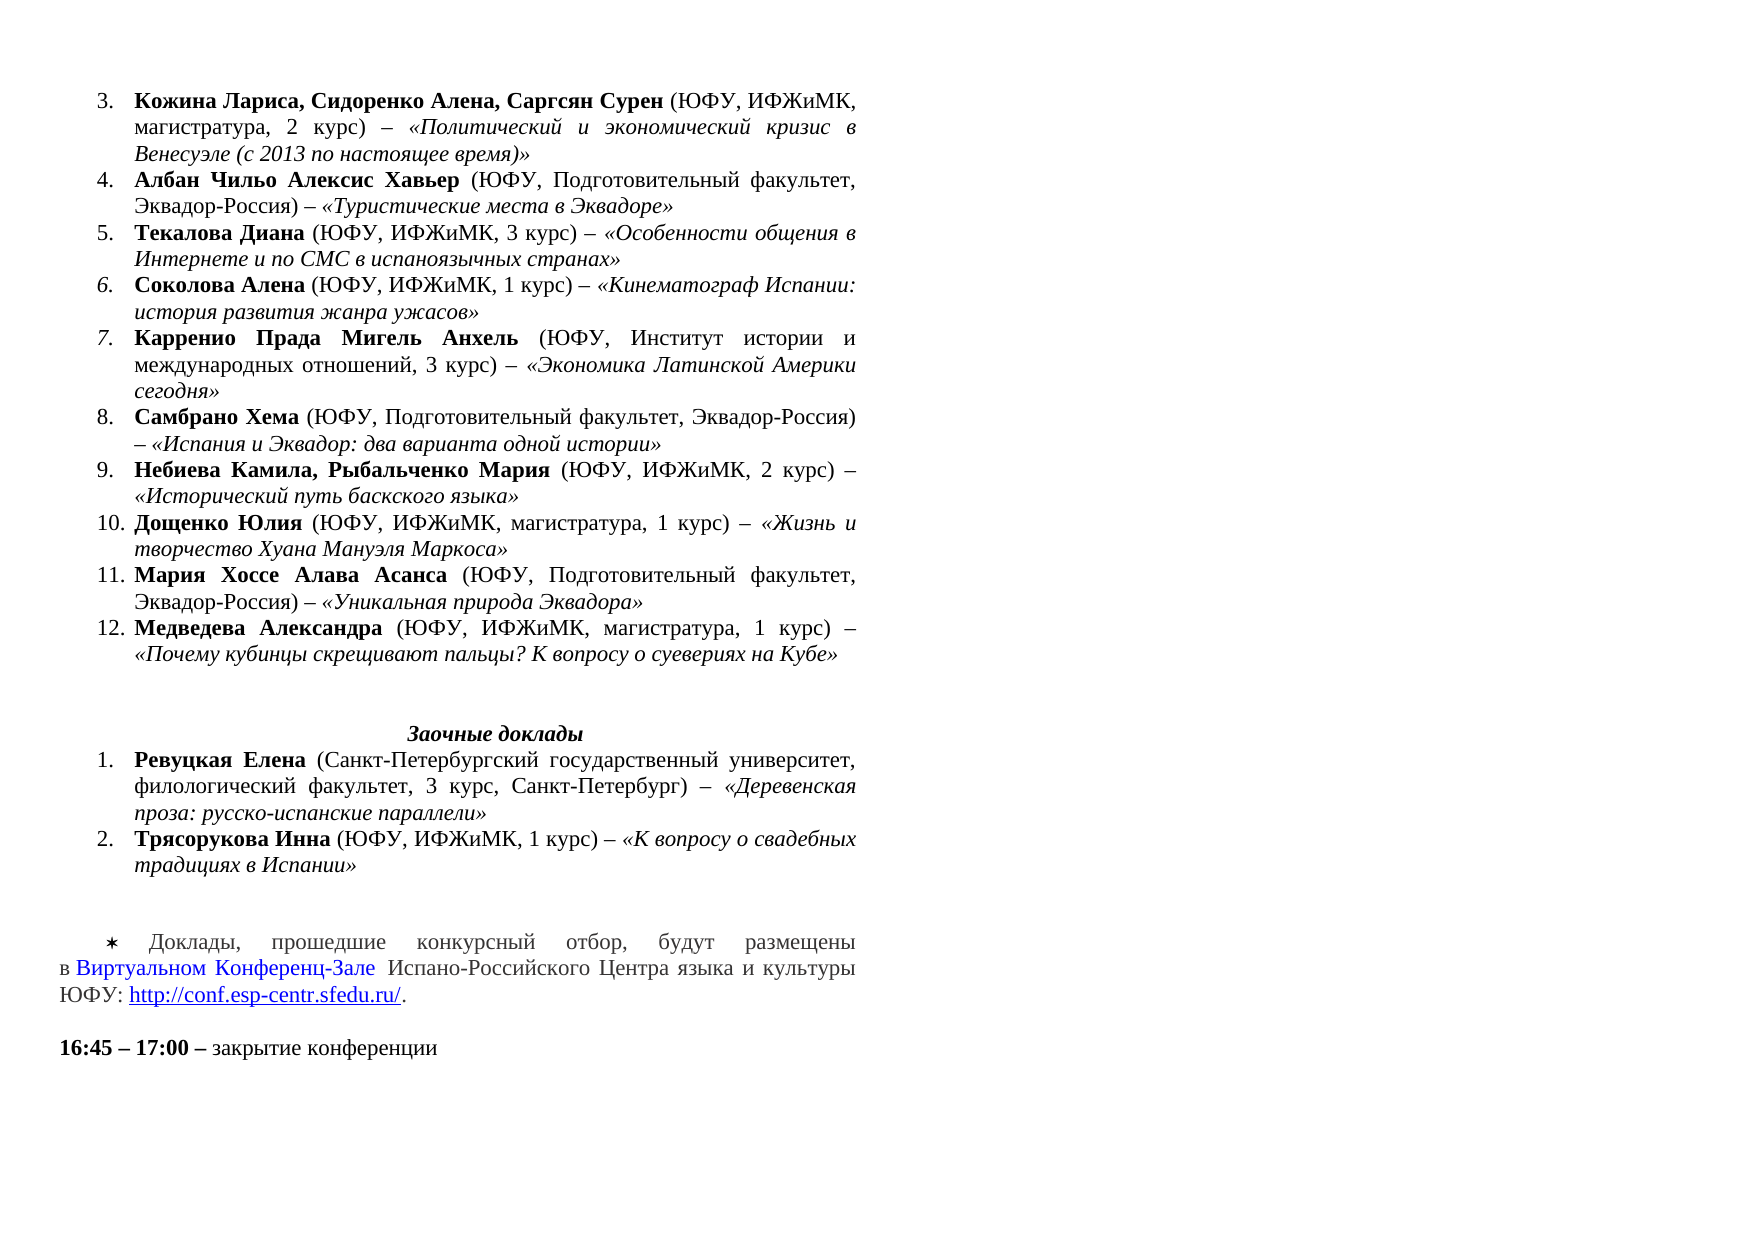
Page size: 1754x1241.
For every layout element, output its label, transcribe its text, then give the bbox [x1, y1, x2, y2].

list Трясорукова Инна (ЮФУ, ИФЖиМК, 1 курс) – «К вопросу о свадебных традициях в Испании» [97, 825, 856, 878]
list Медведева Александра (ЮФУ, ИФЖиМК, магистратура, 1 курс) – «Почему кубинцы скрещивают пальцы? К вопросу о суевериях на Кубе» [97, 614, 856, 667]
text 16:45 – 17:00 – закрытие конференции [59, 1033, 856, 1060]
list Мария Хоссе Aлава Асанса (ЮФУ, Подготовительный факультет, Эквадор-Россия) – «Уникальная природа Эквадора» [97, 561, 856, 614]
list Ревуцкая Елена (Санкт-Петербургский государственный университет, филологический факультет, 3 курс, Санкт-Петербург) – «Деревенская проза: русско-испанские параллели» [97, 746, 856, 825]
list Карренио Прада Мигель Анхель (ЮФУ, Институт истории и международных отношений, 3 курс) – «Экономика Латинской Америки сегодня» [97, 324, 856, 403]
list Дощенко Юлия (ЮФУ, ИФЖиМК, магистратура, 1 курс) – «Жизнь и творчество Хуана Мануэля Маркоса» [97, 509, 856, 561]
list Текалова Диана (ЮФУ, ИФЖиМК, 3 курс) – «Особенности общения в Интернете и по СМС в испаноязычных странах» [97, 219, 856, 272]
list Кожина Лариса, Сидоренко Алена, Саргсян Сурен (ЮФУ, ИФЖиМК, магистратура, 2 курс) – «Политический и экономический кризис в Венесуэле (с 2013 по настоящее время)» [97, 87, 856, 166]
list Заочные доклады [134, 719, 856, 746]
list Самбрано Хема (ЮФУ, Подготовительный факультет, Эквадор-Россия) – «Испания и Эквадор: два варианта одной истории» [97, 403, 856, 456]
list Албан Чильо Алексис Хавьер (ЮФУ, Подготовительный факультет, Эквадор-Россия) – «Туристические места в Эквадоре» [97, 166, 856, 219]
list Небиева Камила, Рыбальченко Мария (ЮФУ, ИФЖиМК, 2 курс) – «Исторический путь баскского языка» [97, 456, 856, 509]
list Соколова Алена (ЮФУ, ИФЖиМК, 1 курс) – «Кинематограф Испании: история развития жанра ужасов» [97, 272, 856, 324]
text Доклады, прошедшие конкурсный отбор, будут размещены в Виртуальном Конференц-Зале Испано-Российского Центра языка и культуры ЮФУ: http://conf.esp-centr.sfedu.ru/. [59, 928, 856, 1007]
